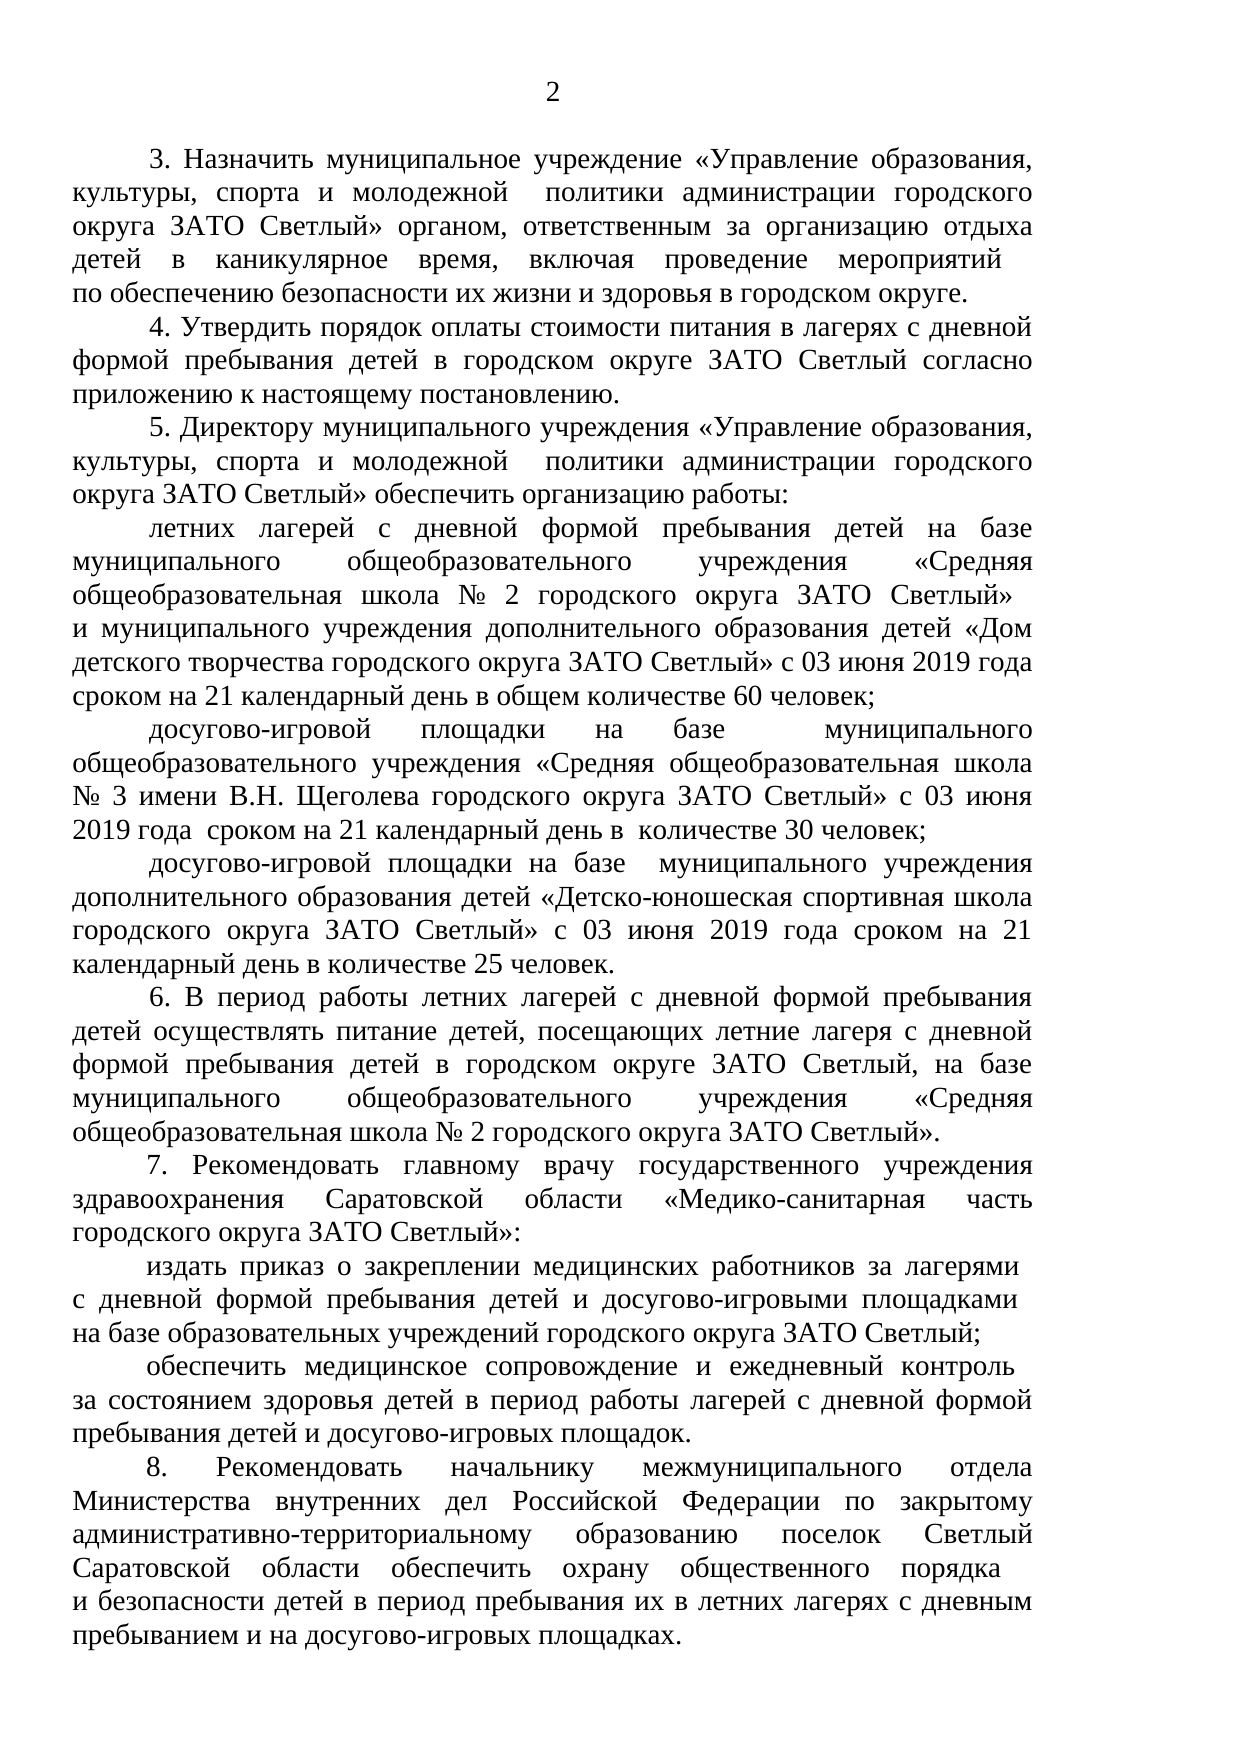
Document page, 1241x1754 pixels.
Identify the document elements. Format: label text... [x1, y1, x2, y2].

text 4. Утвердить порядок оплаты стоимости питания в лагерях с дневной формой пребывания детей в городском округе ЗАТО Светлый согласно приложению к настоящему постановлению. [72, 309, 1033, 409]
text 8. Рекомендовать начальнику межмуниципального отдела Министерства внутренних дел Российской Федерации по закрытому административно-территориальному образованию поселок Светлый Саратовской области обеспечить охрану общественного порядка и безопасности детей в период пребывания их в летних лагерях с дневным пребыванием и на досугово-игровых площадках. [72, 1449, 1033, 1650]
text досугово-игровой площадки на базе муниципального общеобразовательного учреждения «Средняя общеобразовательная школа № 3 имени В.Н. Щеголева городского округа ЗАТО Светлый» с 03 июня 2019 года сроком на 21 календарный день в количестве 30 человек; [72, 711, 1033, 845]
text 3. Назначить муниципальное учреждение «Управление образования, культуры, спорта и молодежной политики администрации городского округа ЗАТО Светлый» органом, ответственным за организацию отдыха детей в каникулярное время, включая проведение мероприятий по обеспечению безопасности их жизни и здоровья в городском округе. [72, 141, 1033, 309]
text обеспечить медицинское сопровождение и ежедневный контроль за состоянием здоровья детей в период работы лагерей с дневной формой пребывания детей и досугово-игровых площадок. [72, 1348, 1033, 1449]
text 7. Рекомендовать главному врачу государственного учреждения здравоохранения Саратовской области «Медико-санитарная часть городского округа ЗАТО Светлый»: [72, 1147, 1033, 1248]
text издать приказ о закреплении медицинских работников за лагерями с дневной формой пребывания детей и досугово-игровыми площадками на базе образовательных учреждений городского округа ЗАТО Светлый; [72, 1248, 1033, 1348]
text досугово-игровой площадки на базе муниципального учреждения дополнительного образования детей «Детско-юношеская спортивная школа городского округа ЗАТО Светлый» с 03 июня 2019 года сроком на 21 календарный день в количестве 25 человек. [72, 845, 1033, 979]
text 5. Директору муниципального учреждения «Управление образования, культуры, спорта и молодежной политики администрации городского округа ЗАТО Светлый» обеспечить организацию работы: [72, 409, 1033, 510]
text 6. В период работы летних лагерей с дневной формой пребывания детей осуществлять питание детей, посещающих летние лагеря с дневной формой пребывания детей в городском округе ЗАТО Светлый, на базе муниципального общеобразовательного учреждения «Средняя общеобразовательная школа № 2 городского округа ЗАТО Светлый». [72, 979, 1033, 1147]
text 2 [72, 74, 1033, 107]
text летних лагерей с дневной формой пребывания детей на базе муниципального общеобразовательного учреждения «Средняя общеобразовательная школа № 2 городского округа ЗАТО Светлый» и муниципального учреждения дополнительного образования детей «Дом детского творчества городского округа ЗАТО Светлый» с 03 июня 2019 года сроком на 21 календарный день в общем количестве 60 человек; [72, 510, 1033, 711]
